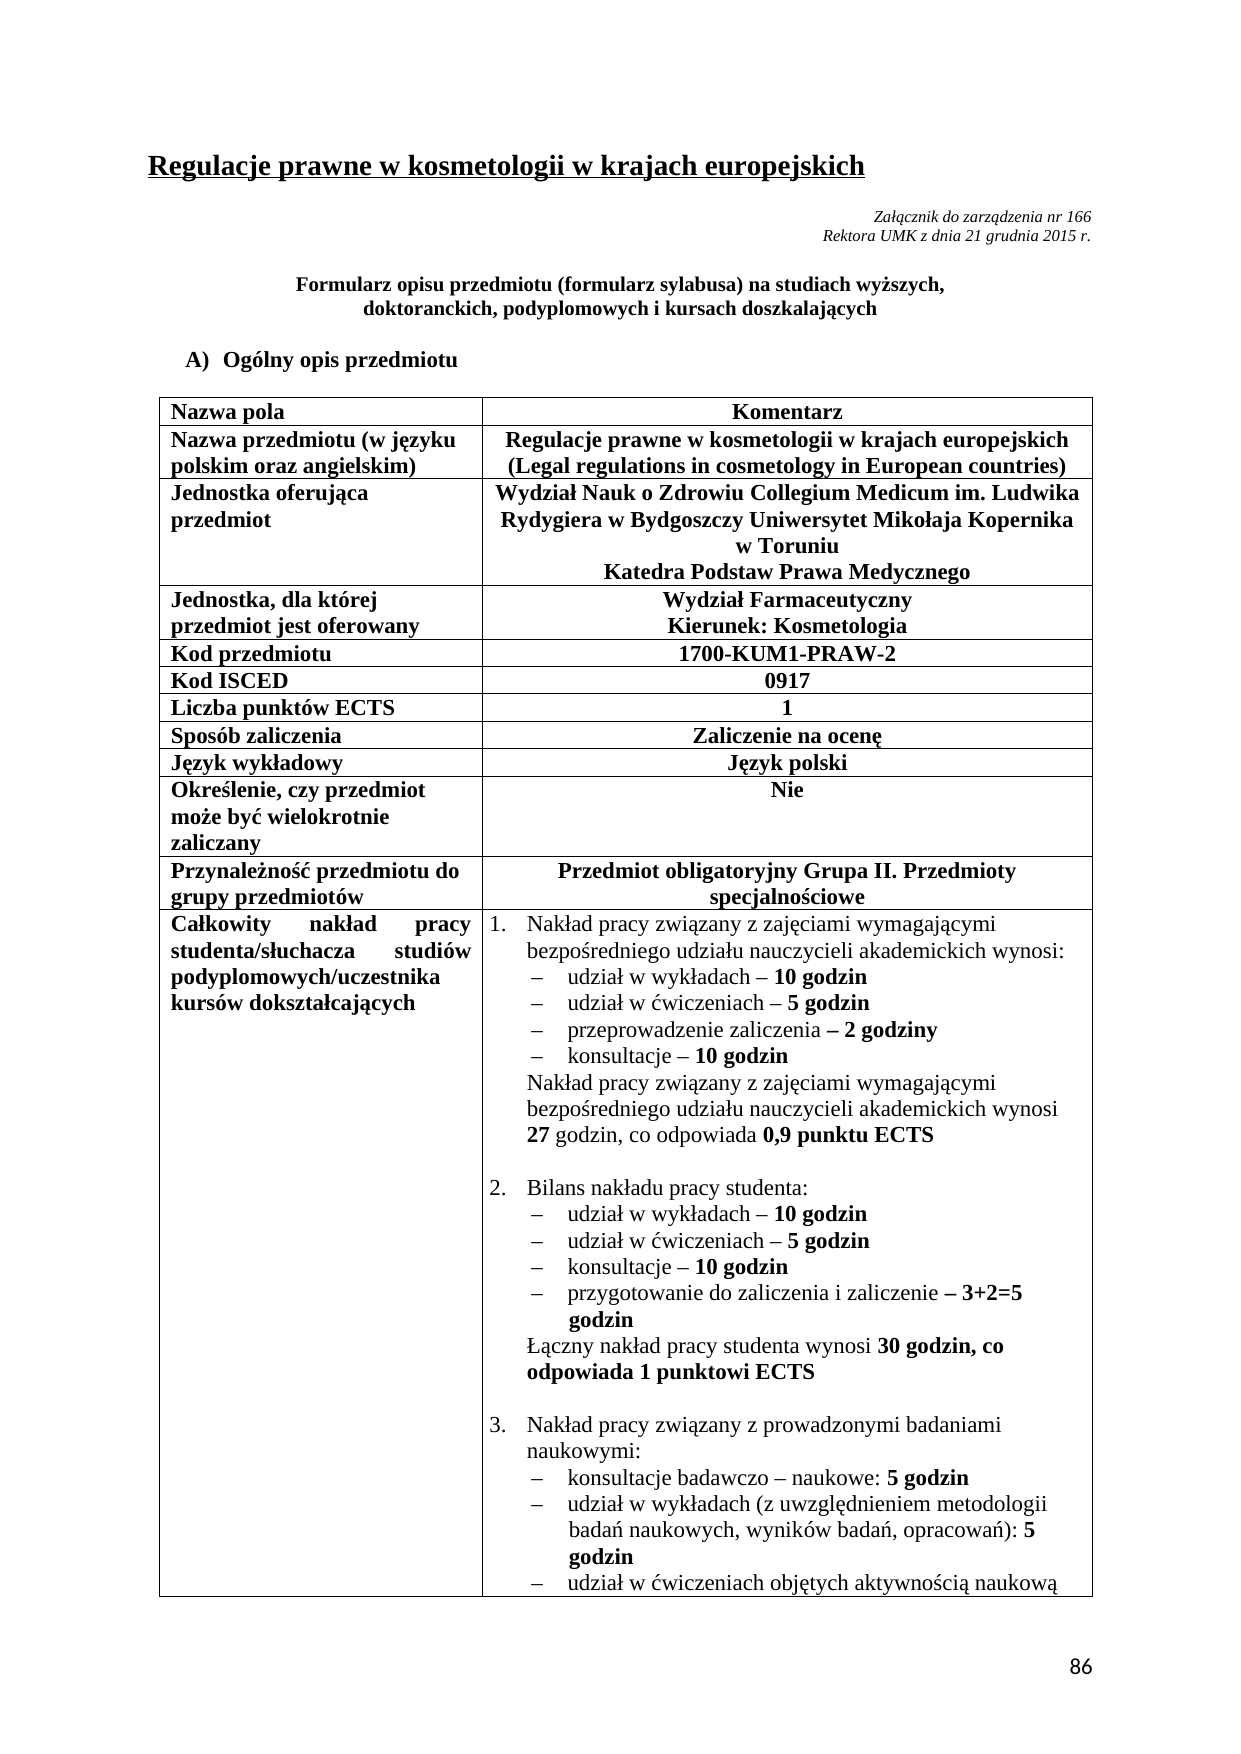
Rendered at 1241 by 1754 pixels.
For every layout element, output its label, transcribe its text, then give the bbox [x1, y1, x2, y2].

table_cell Jednostka, dla której przedmiot jest oferowany [160, 586, 482, 638]
table_cell Kod przedmiotu [160, 640, 482, 666]
table_cell 1700-KUM1-PRAW-2 [483, 640, 1092, 666]
table_cell 1 [483, 694, 1092, 721]
table_cell 0917 [483, 667, 1092, 693]
text Rektora UMK z dnia 21 grudnia 2015 r. [148, 226, 1093, 245]
table_cell Określenie, czy przedmiot może być wielokrotnie zaliczany [160, 777, 482, 856]
text Załącznik do zarządzenia nr 166 [148, 207, 1093, 226]
table_cell Przynależność przedmiotu do grupy przedmiotów [160, 857, 482, 909]
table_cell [160, 910, 482, 1596]
table_cell Jednostka oferująca przedmiot [160, 479, 482, 585]
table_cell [483, 910, 1092, 1596]
table_cell Nazwa przedmiotu (w języku polskim oraz angielskim) [160, 426, 482, 478]
table_cell Nie [483, 777, 1092, 856]
subtitle Regulacje prawne w kosmetologii w krajach europejskich [148, 148, 1093, 181]
table_header Komentarz [483, 398, 1092, 424]
text doktoranckich, podyplomowych i kursach doszkalających [148, 296, 1093, 320]
text Formularz opisu przedmiotu (formularz sylabusa) na studiach wyższych, [148, 272, 1093, 296]
table_cell Regulacje prawne w kosmetologii w krajach europejskich (Legal regulations in cosmetology in European countries) [483, 426, 1092, 478]
table_cell Język wykładowy [160, 749, 482, 776]
table_cell Przedmiot obligatoryjny Grupa II. Przedmioty specjalnościowe [483, 857, 1092, 909]
table_cell Wydział Nauk o Zdrowiu Collegium Medicum im. Ludwika Rydygiera w Bydgoszczy Uniwersytet Mikołaja Kopernika w Toruniu Katedra Podstaw Prawa Medycznego [483, 479, 1092, 585]
table_header Nazwa pola [160, 398, 482, 424]
table_cell Liczba punktów ECTS [160, 694, 482, 721]
table_cell Zaliczenie na ocenę [483, 722, 1092, 748]
table_cell Sposób zaliczenia [160, 722, 482, 748]
table_cell Wydział Farmaceutyczny Kierunek: Kosmetologia [483, 586, 1092, 638]
table_cell Kod ISCED [160, 667, 482, 693]
table_cell Język polski [483, 749, 1092, 776]
list Ogólny opis przedmiotu [185, 346, 1093, 372]
